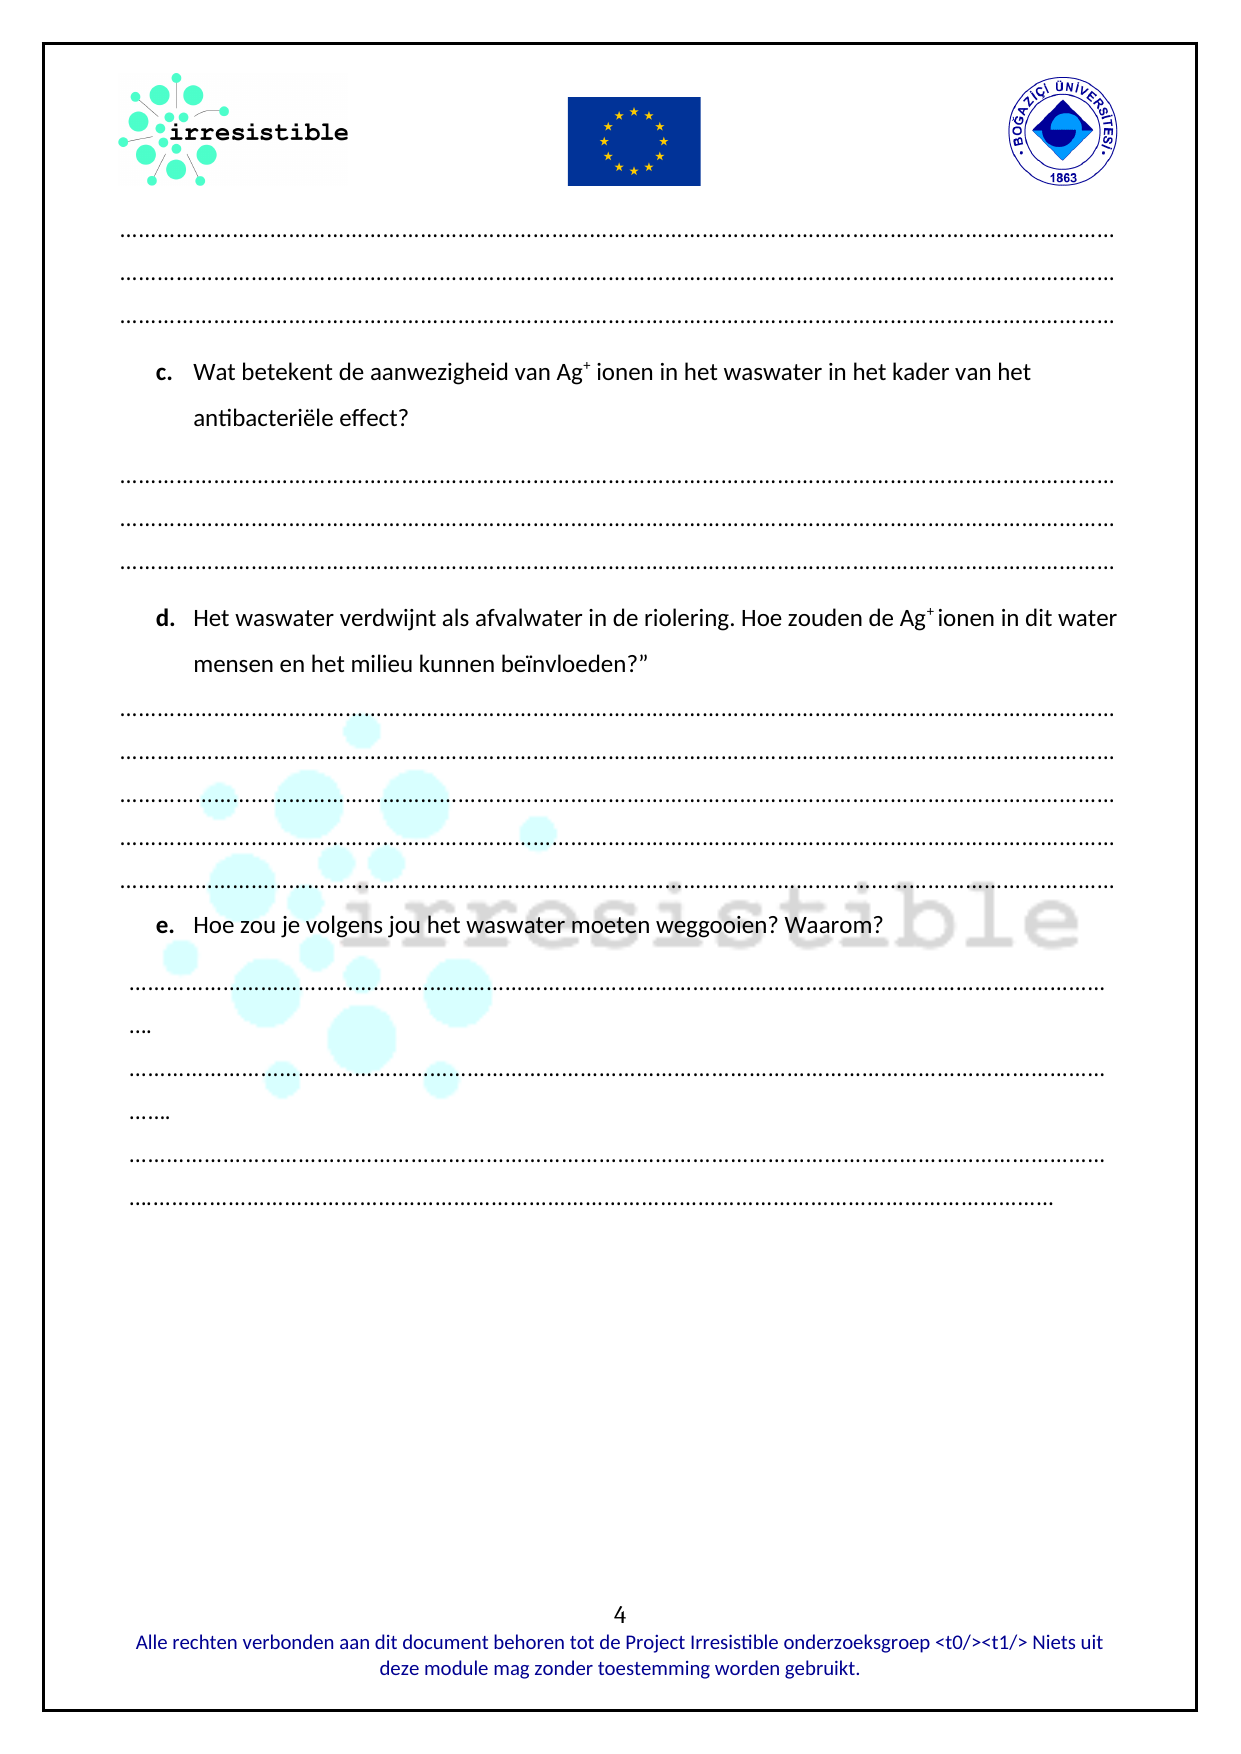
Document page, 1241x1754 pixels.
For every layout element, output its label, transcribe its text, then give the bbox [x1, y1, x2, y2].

list Wat betekent de aanwezigheid van Ag+ ionen in het waswater in het kader van het antibacteriële effect? [156, 357, 1122, 433]
text ……………………………………………………………………………………………………………………………………………………………………………………………………………………………………………………………………………………………………………………………………………………………………………………………………………………………………… [118, 215, 1122, 330]
list Het waswater verdwijnt als afvalwater in de riolering. Hoe zouden de Ag+ ionen in dit water mensen en het milieu kunnen beïnvloeden?” [156, 602, 1122, 679]
list ………………………………………………………………………………………………………………………………………………………………………………………………………………………………………………………………………………………… [118, 823, 1122, 895]
picture [118, 73, 348, 186]
list Hoe zou je volgens jou het waswater moeten weggooien? Waarom? [127, 909, 1122, 940]
list ……………………………………………………………………………………………………………………………………………………………………………………………………………………………………………………………………………………………………………………………………………………………………………………………………………………………………… [118, 694, 1122, 809]
text ……………………………………………………………………………………………………………………………………………………………………………………………………………………………………………………………………………………………………………………………………………………………………………………………………………………………………… [118, 461, 1122, 576]
text …………………………………………………………………………………………………………………………………………….……………………………………………………………………………………………………………………………………………….…………………………………………………………………………………………………………………………………………….……………………………………………………………………………………………………………………………… [127, 968, 1122, 1212]
picture [1003, 73, 1120, 186]
picture [567, 97, 701, 186]
